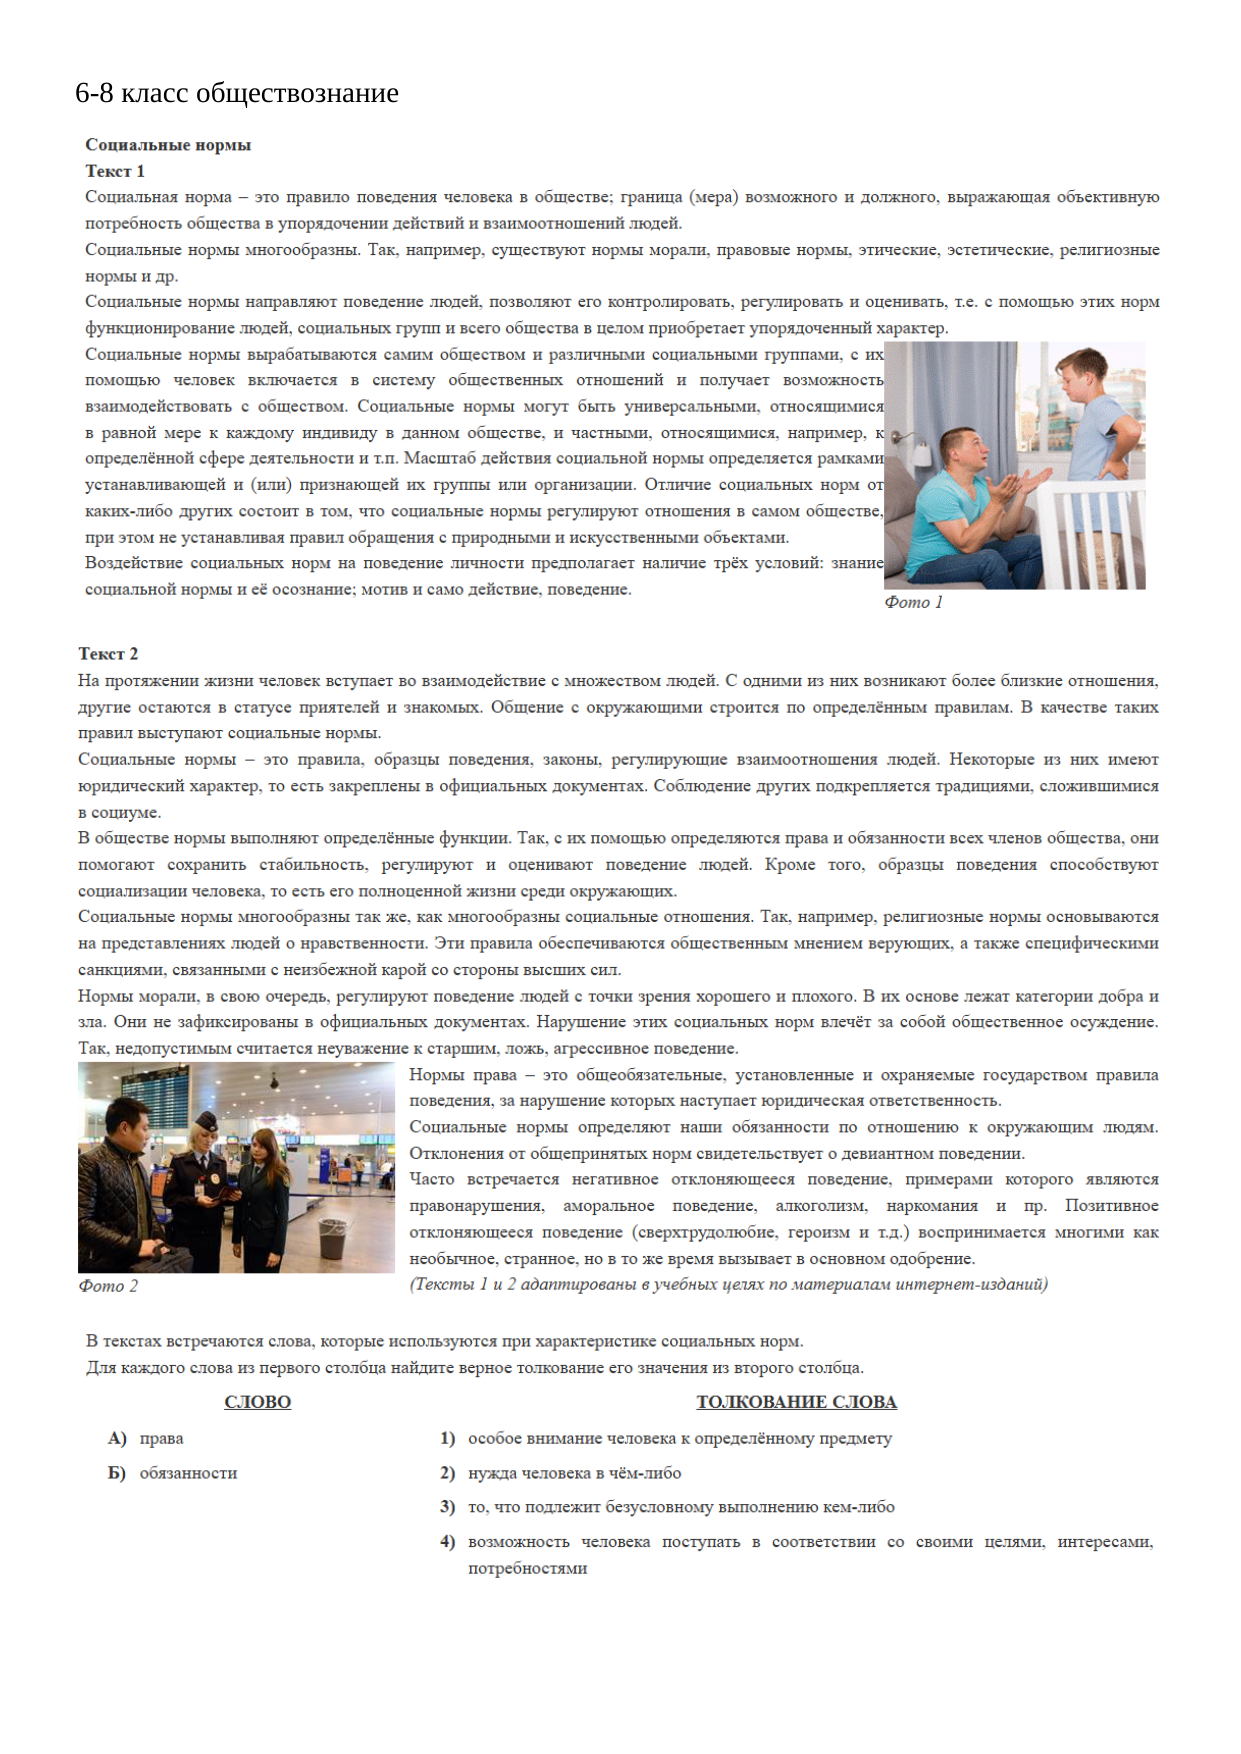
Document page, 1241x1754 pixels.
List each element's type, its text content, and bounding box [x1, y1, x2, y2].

picture [75, 634, 1166, 1306]
picture [75, 127, 1166, 616]
text 6-8 класс обществознание [75, 75, 1165, 108]
picture [75, 1324, 1166, 1587]
